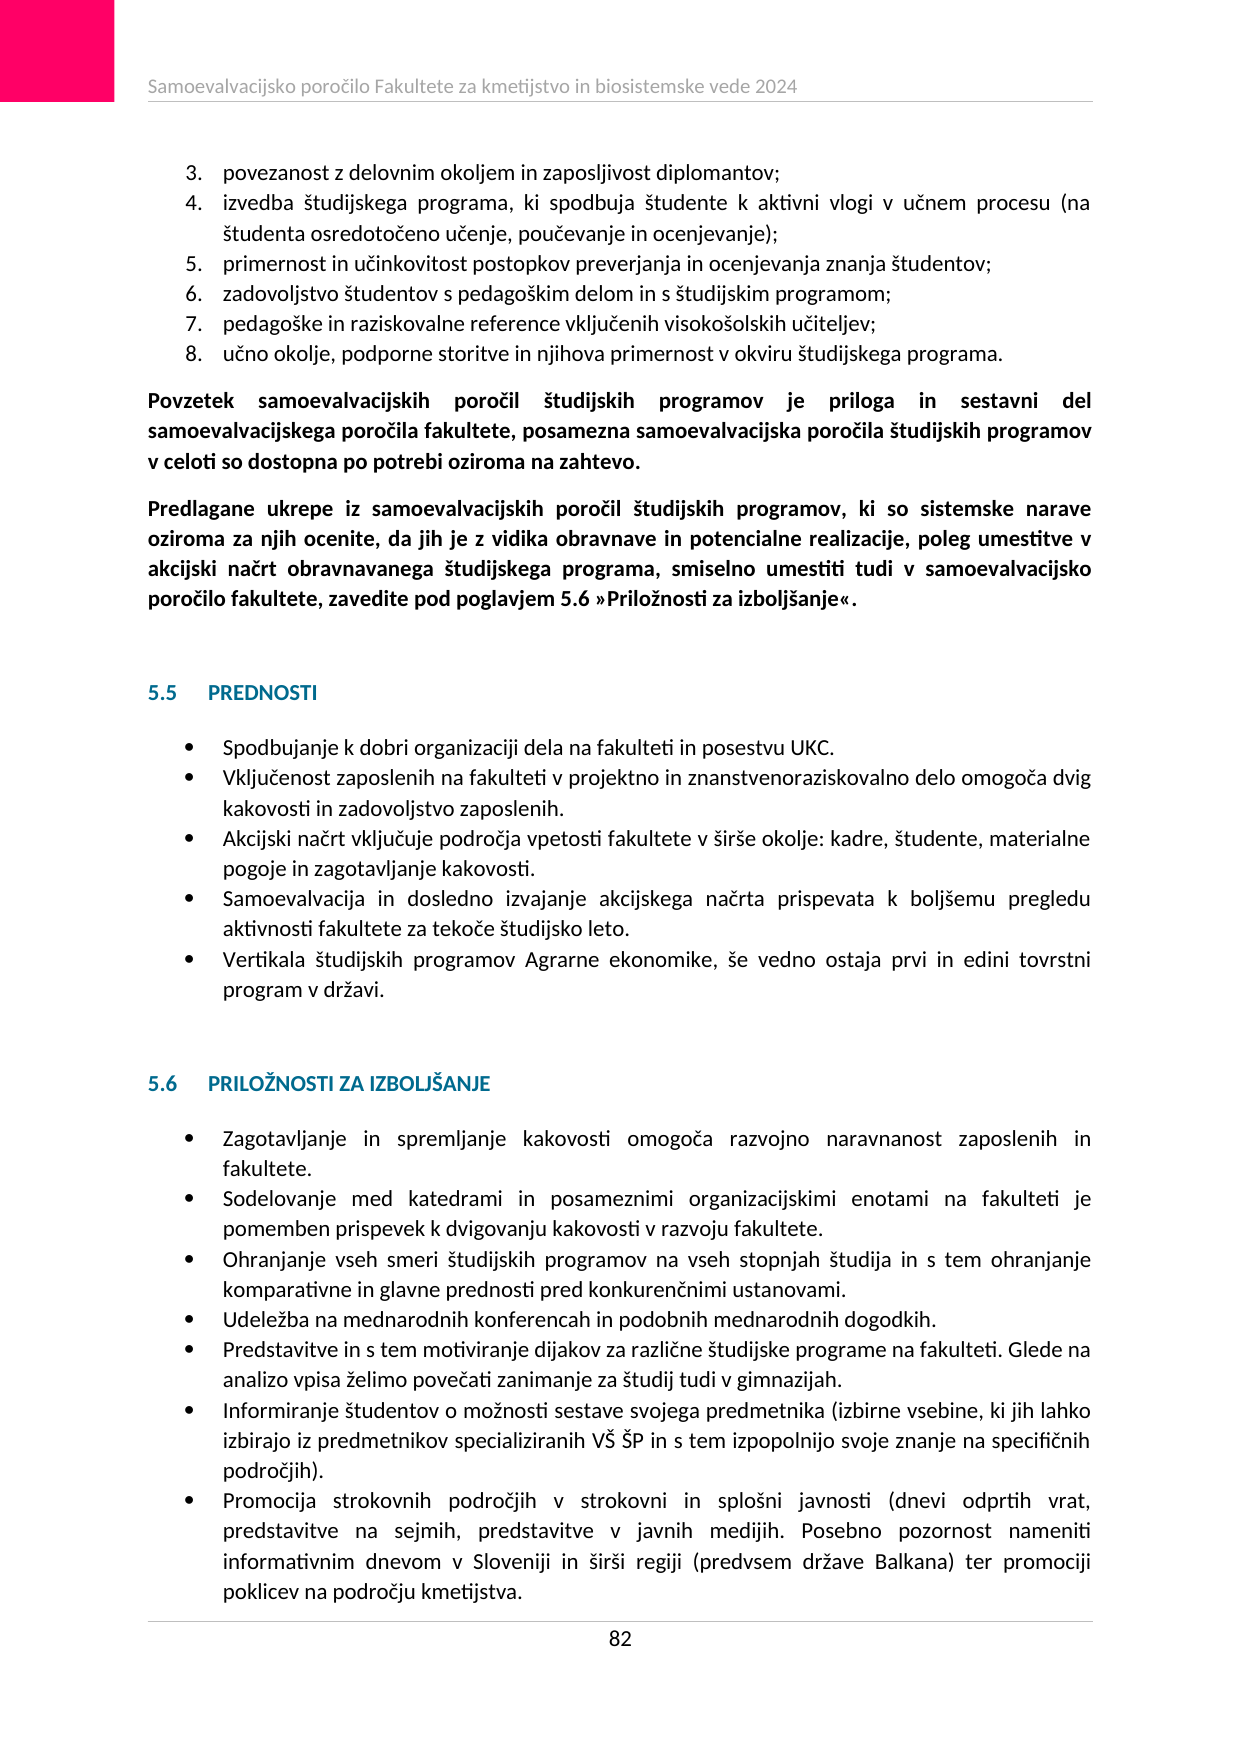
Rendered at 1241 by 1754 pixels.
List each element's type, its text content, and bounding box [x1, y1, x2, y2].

list Udeležba na mednarodnih konferencah in podobnih mednarodnih dogodkih. [185, 1305, 1093, 1333]
list povezanost z delovnim okoljem in zaposljivost diplomantov; [185, 158, 1093, 186]
list Vključenost zaposlenih na fakulteti v projektno in znanstvenoraziskovalno delo omogoča dvig kakovosti in zadovoljstvo zaposlenih. [185, 763, 1093, 822]
list izvedba študijskega programa, ki spodbuja študente k aktivni vlogi v učnem procesu (na študenta osredotočeno učenje, poučevanje in ocenjevanje); [185, 188, 1093, 247]
text Povzetek samoevalvacijskih poročil študijskih programov je priloga in sestavni del samoevalvacijskega poročila fakultete, posamezna samoevalvacijska poročila študijskih programov v celoti so dostopna po potrebi oziroma na zahtevo. [148, 386, 1093, 475]
list primernost in učinkovitost postopkov preverjanja in ocenjevanja znanja študentov; [185, 249, 1093, 277]
list Promocija strokovnih področjih v strokovni in splošni javnosti (dnevi odprtih vrat, predstavitve na sejmih, predstavitve v javnih medijih. Posebno pozornost nameniti informativnim dnevom v Sloveniji in širši regiji (predvsem države Balkana) ter promociji poklicev na področju kmetijstva. [185, 1486, 1093, 1605]
list Predstavitve in s tem motiviranje dijakov za različne študijske programe na fakulteti. Glede na analizo vpisa želimo povečati zanimanje za študij tudi v gimnazijah. [185, 1335, 1093, 1394]
list zadovoljstvo študentov s pedagoškim delom in s študijskim programom; [185, 279, 1093, 307]
subtitle PREDNOSTI [148, 678, 1093, 706]
list Vertikala študijskih programov Agrarne ekonomike, še vedno ostaja prvi in edini tovrstni program v državi. [185, 945, 1093, 1003]
list Akcijski načrt vključuje področja vpetosti fakultete v širše okolje: kadre, študente, materialne pogoje in zagotavljanje kakovosti. [185, 824, 1093, 882]
list Informiranje študentov o možnosti sestave svojega predmetnika (izbirne vsebine, ki jih lahko izbirajo iz predmetnikov specializiranih VŠ ŠP in s tem izpopolnijo svoje znanje na specifičnih področjih). [185, 1396, 1093, 1484]
text Predlagane ukrepe iz samoevalvacijskih poročil študijskih programov, ki so sistemske narave oziroma za njih ocenite, da jih je z vidika obravnave in potencialne realizacije, poleg umestitve v akcijski načrt obravnavanega študijskega programa, smiselno umestiti tudi v samoevalvacijsko poročilo fakultete, zavedite pod poglavjem 5.6 »Priložnosti za izboljšanje«. [148, 494, 1093, 612]
list Sodelovanje med katedrami in posameznimi organizacijskimi enotami na fakulteti je pomemben prispevek k dvigovanju kakovosti v razvoju fakultete. [185, 1184, 1093, 1243]
list Ohranjanje vseh smeri študijskih programov na vseh stopnjah študija in s tem ohranjanje komparativne in glavne prednosti pred konkurenčnimi ustanovami. [185, 1245, 1093, 1303]
list pedagoške in raziskovalne reference vključenih visokošolskih učiteljev; [185, 309, 1093, 337]
list Spodbujanje k dobri organizaciji dela na fakulteti in posestvu UKC. [185, 733, 1093, 761]
list učno okolje, podporne storitve in njihova primernost v okviru študijskega programa. [185, 339, 1093, 368]
list Samoevalvacija in dosledno izvajanje akcijskega načrta prispevata k boljšemu pregledu aktivnosti fakultete za tekoče študijsko leto. [185, 884, 1093, 943]
subtitle PRILOŽNOSTI ZA IZBOLJŠANJE [148, 1069, 1093, 1097]
list Zagotavljanje in spremljanje kakovosti omogoča razvojno naravnanost zaposlenih in fakultete. [185, 1124, 1093, 1182]
